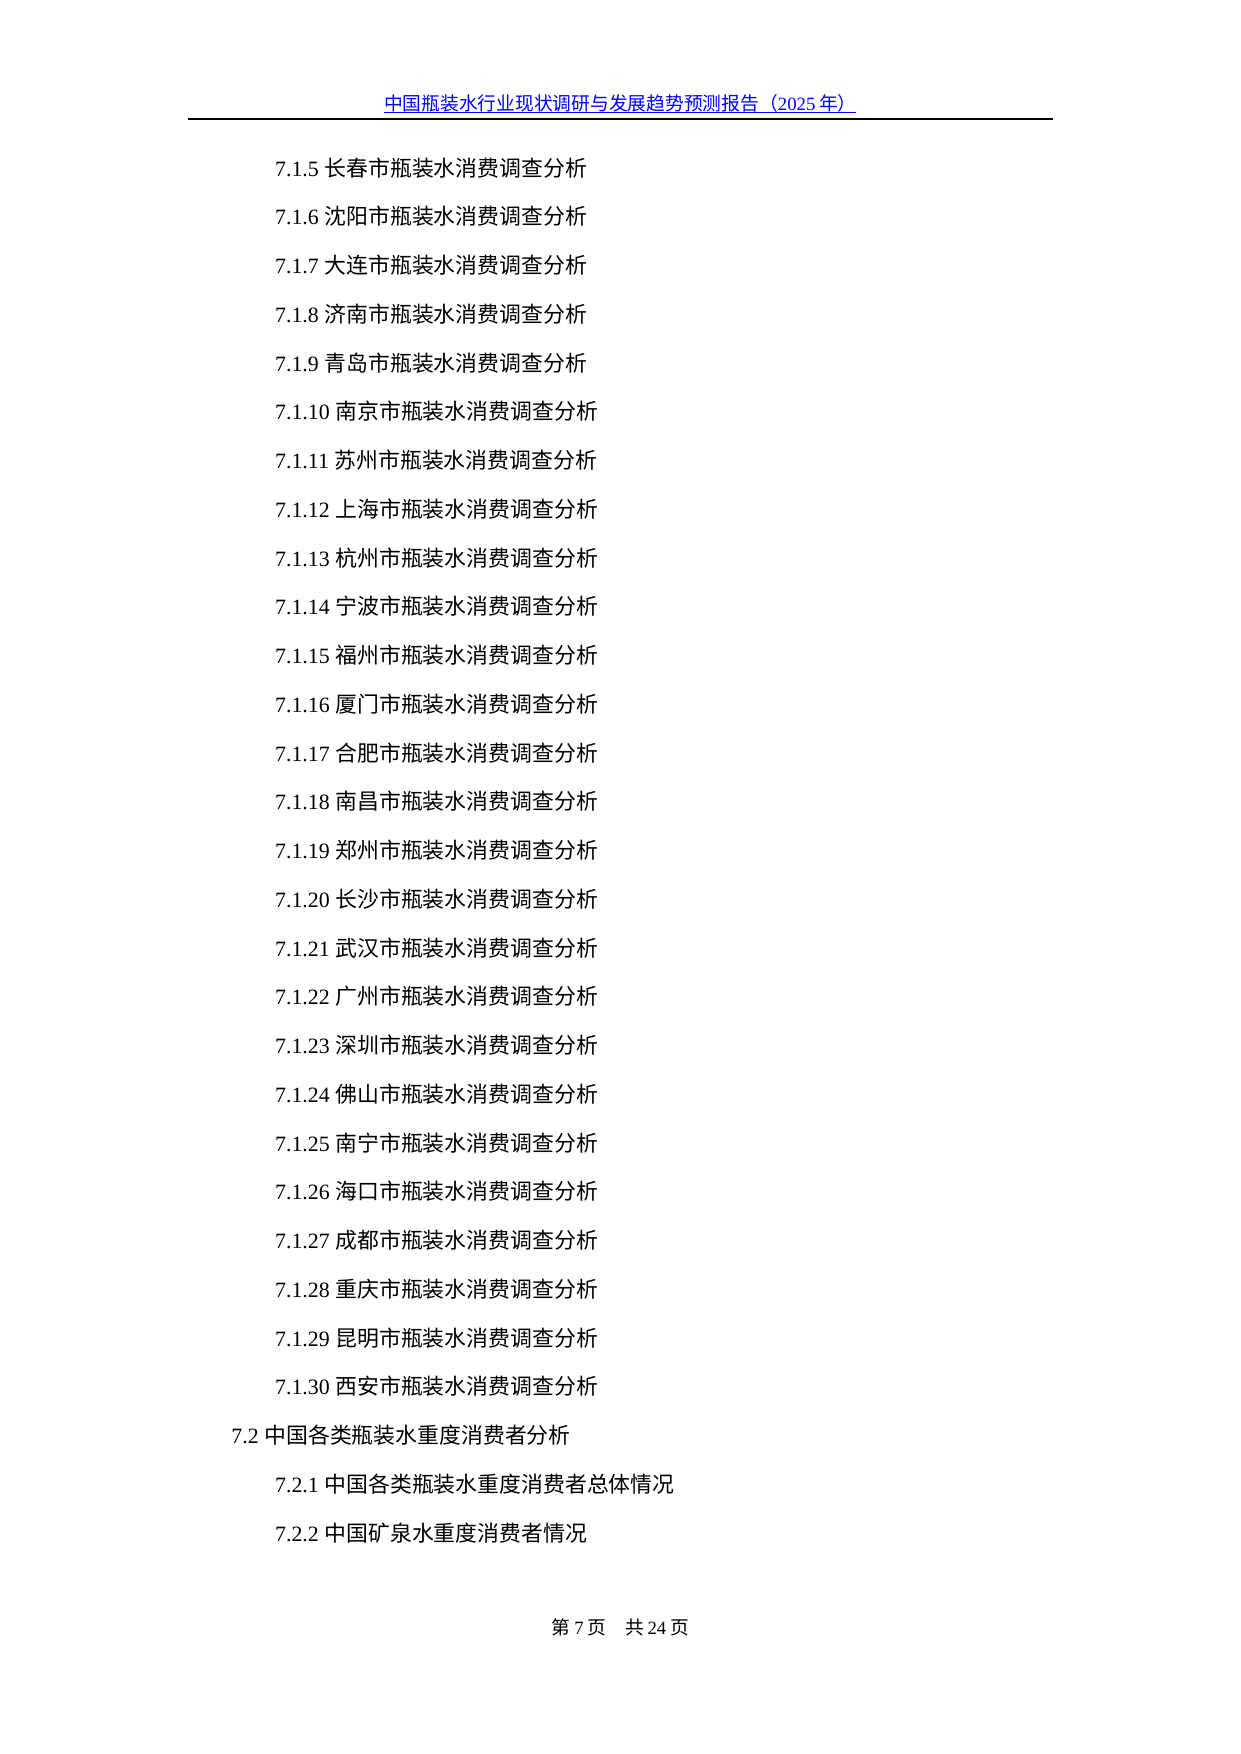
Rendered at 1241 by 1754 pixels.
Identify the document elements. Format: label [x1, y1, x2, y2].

text [187, 150, 1053, 1548]
